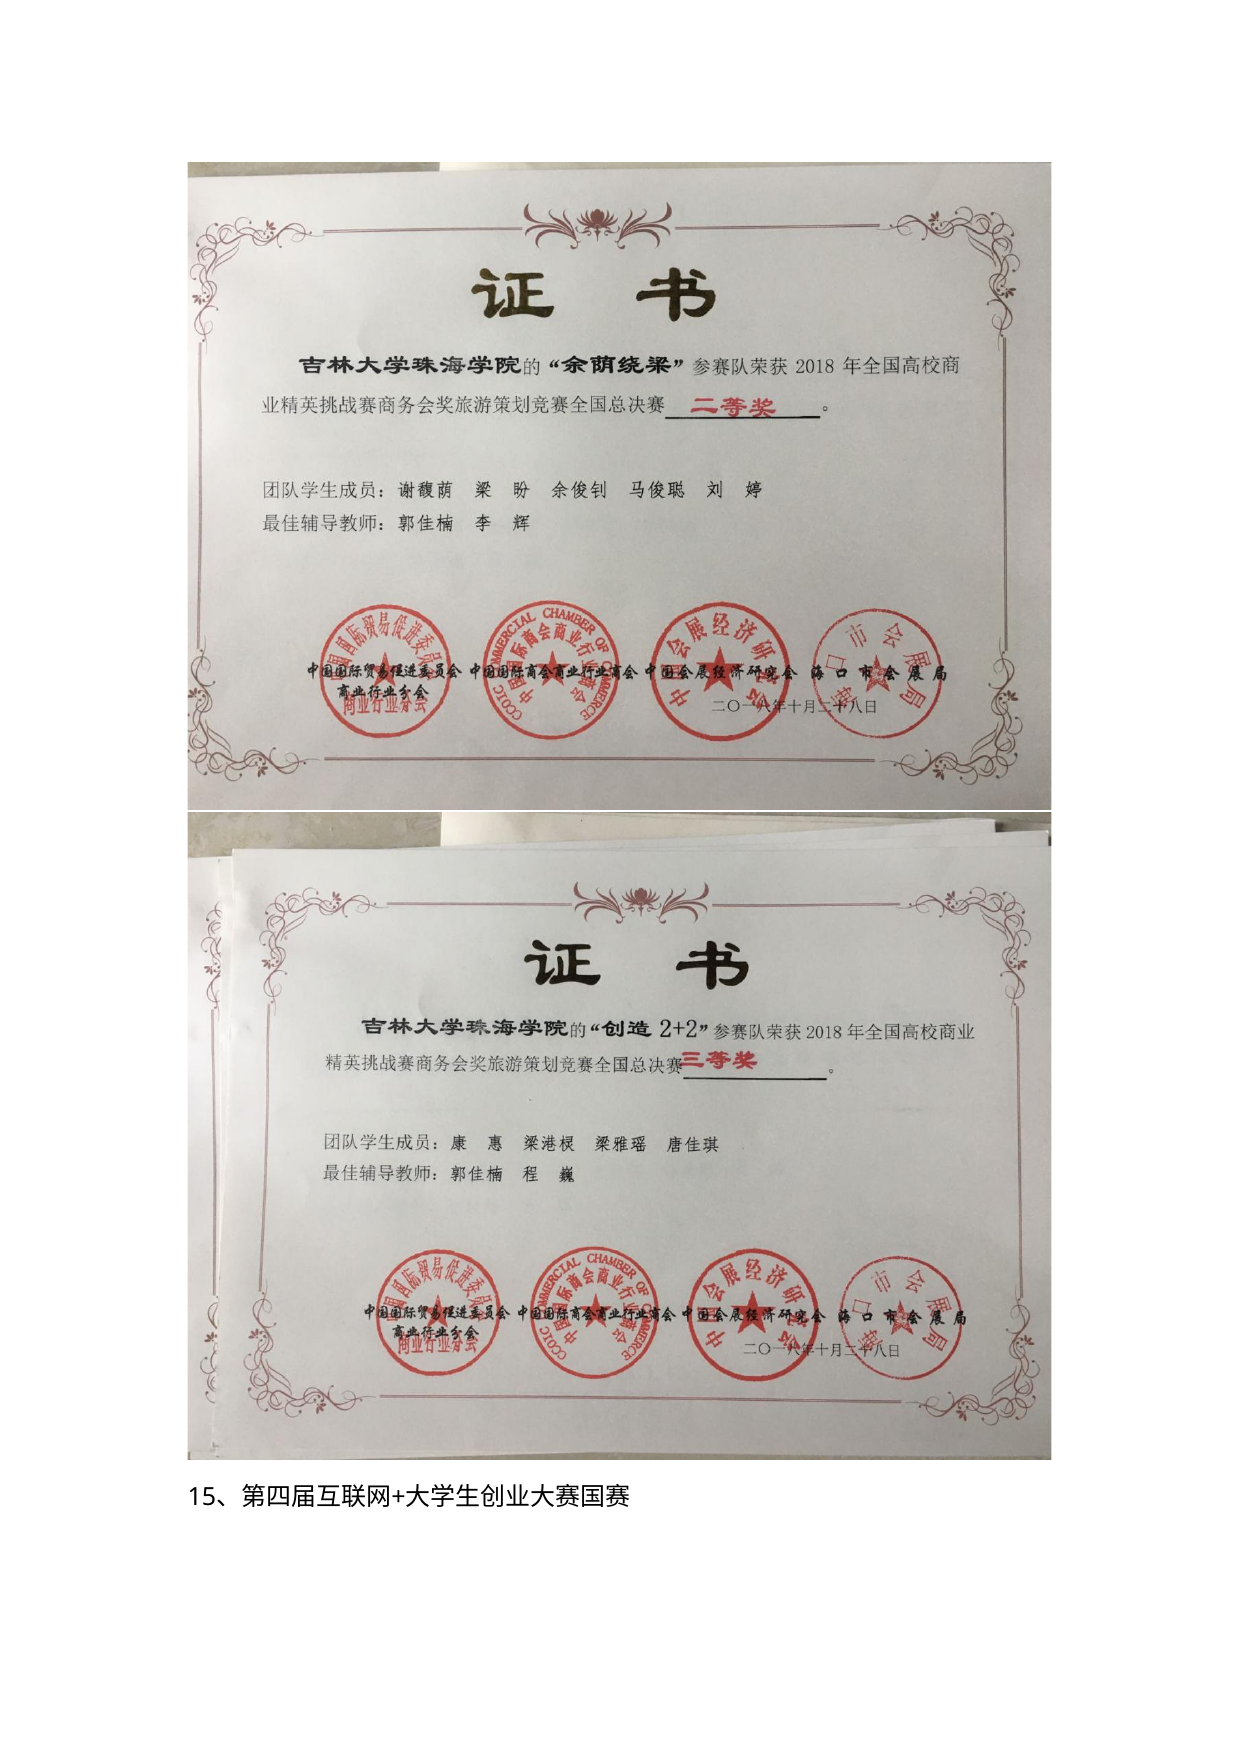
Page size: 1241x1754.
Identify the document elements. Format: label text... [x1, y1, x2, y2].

picture [187, 162, 1052, 810]
list 15、第四届互联网+大学生创业大赛国赛 [187, 1462, 1053, 1527]
picture [187, 812, 1052, 1460]
